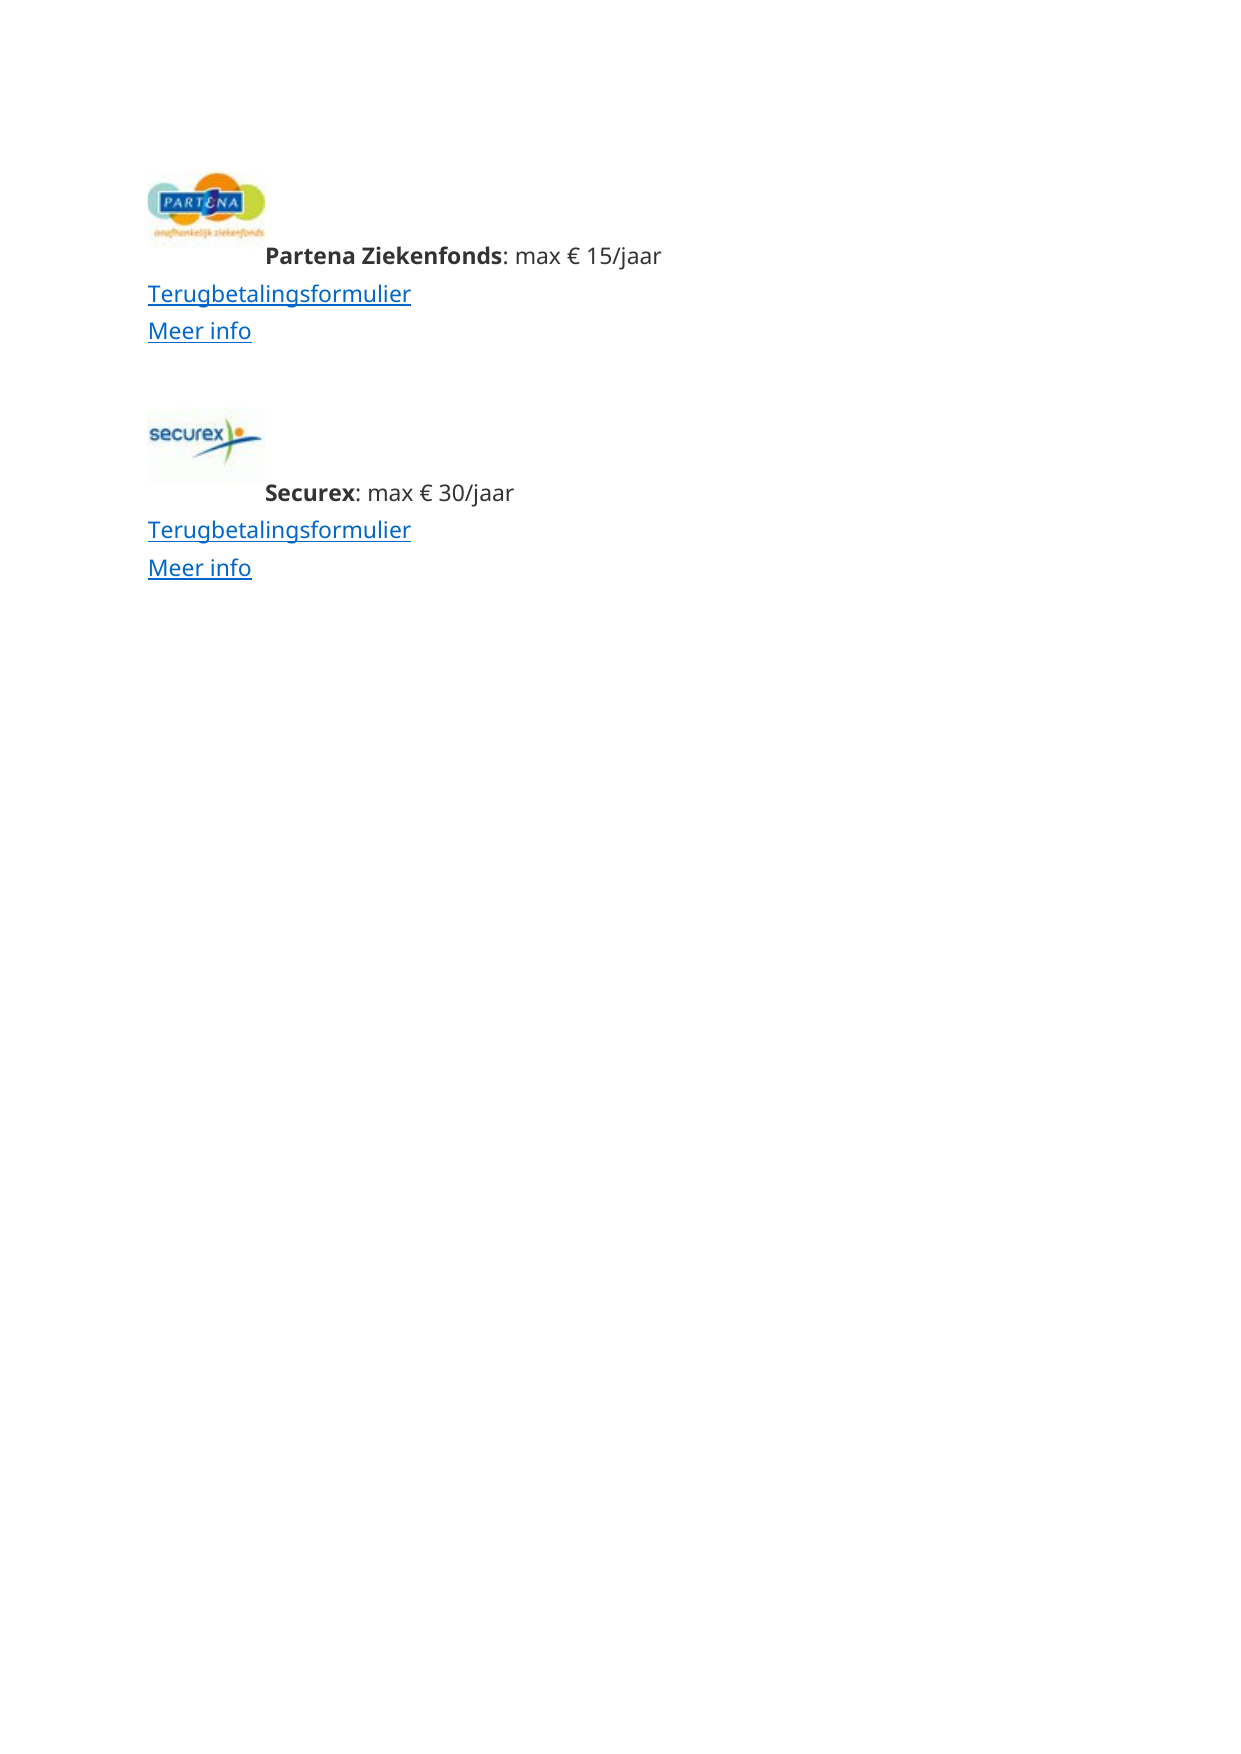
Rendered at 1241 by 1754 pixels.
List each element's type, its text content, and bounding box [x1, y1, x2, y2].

picture [147, 384, 265, 502]
text Securex: max € 30/jaar Terugbetalingsformulier Meer info [148, 384, 1093, 583]
picture [147, 147, 265, 265]
text Partena Ziekenfonds: max € 15/jaar Terugbetalingsformulier Meer info [148, 148, 1093, 347]
